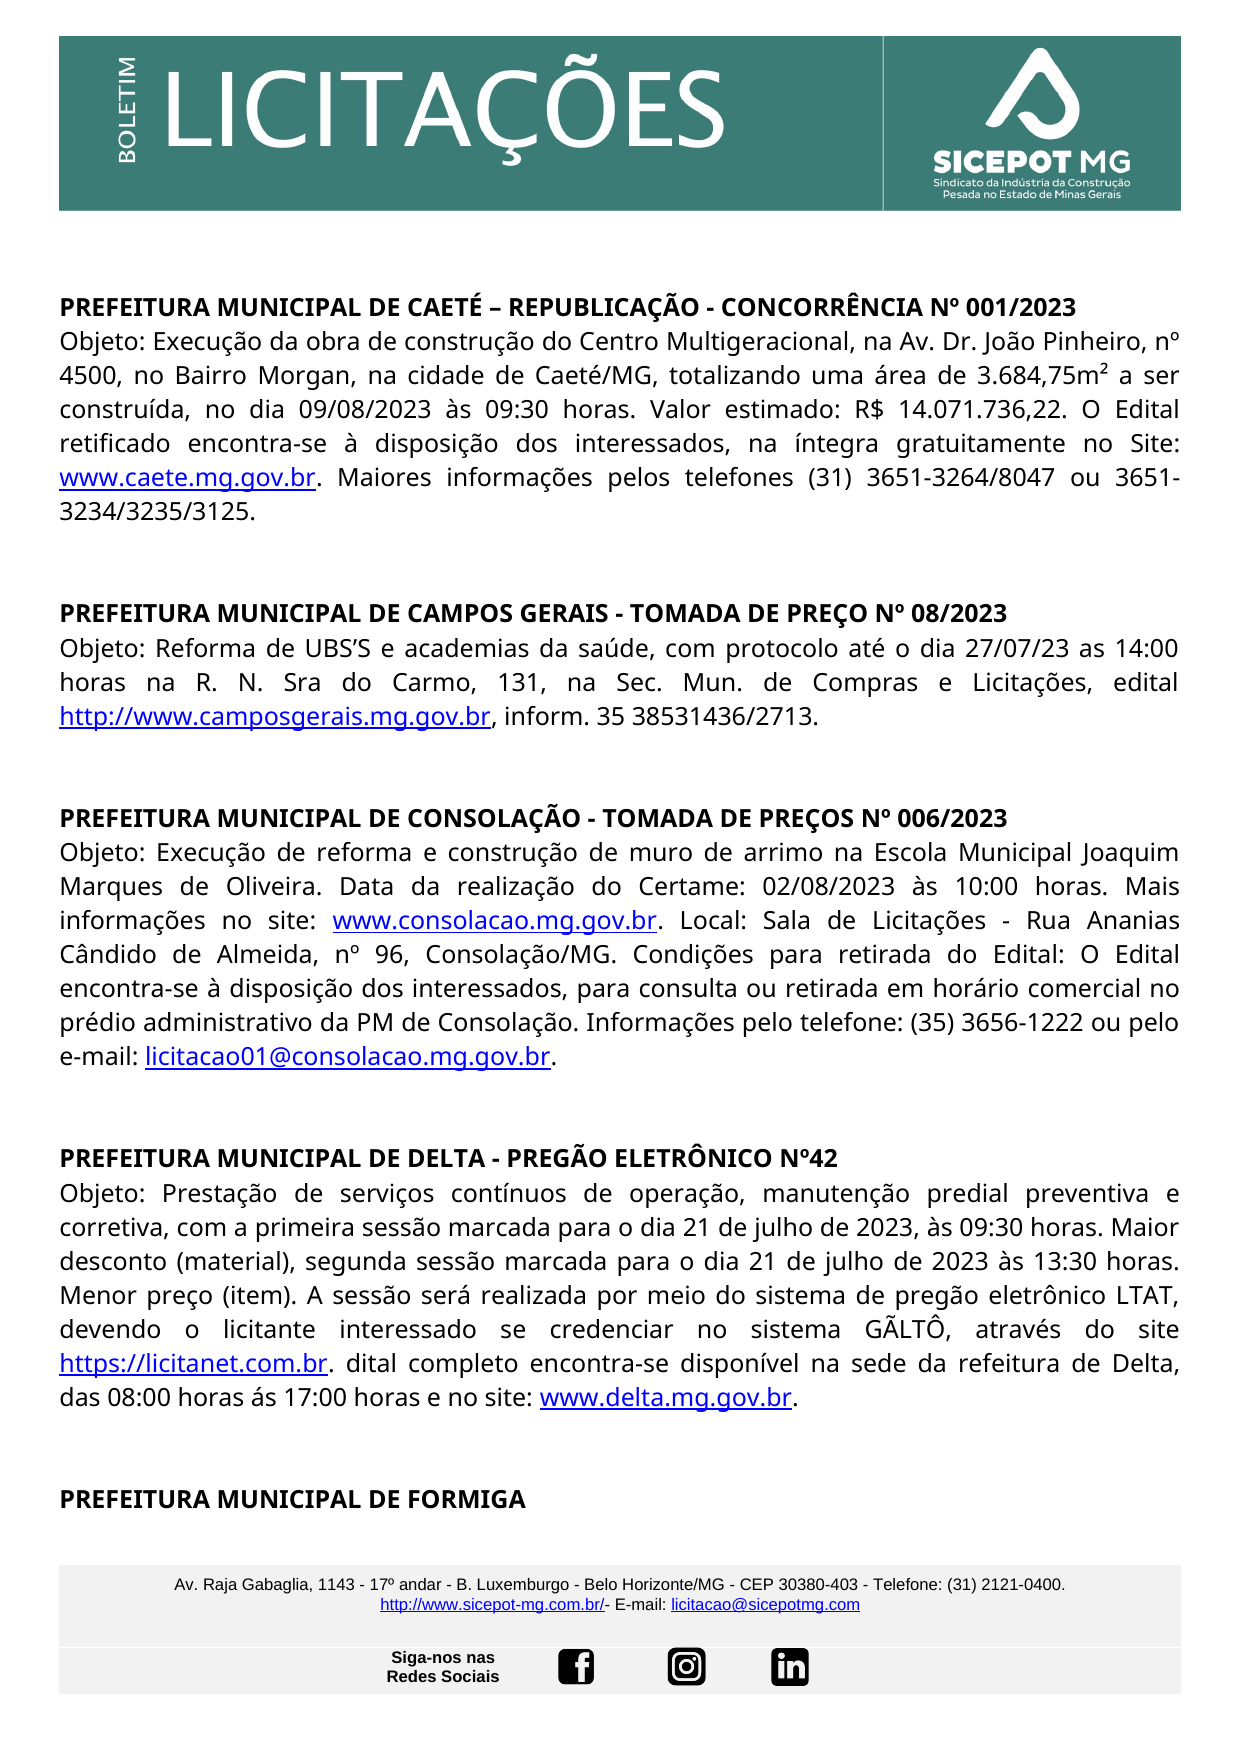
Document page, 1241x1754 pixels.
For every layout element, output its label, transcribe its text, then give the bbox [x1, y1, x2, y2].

text PREFEITURA MUNICIPAL DE DELTA - PREGÃO ELETRÔNICO Nº42 [59, 1141, 1181, 1175]
text Objeto: Reforma de UBS’S e academias da saúde, com protocolo até o dia 27/07/23 as 14:00 horas na R. N. Sra do Carmo, 131, na Sec. Mun. de Compras e Licitações, edital http://www.camposgerais.mg.gov.br, inform. 35 38531436/2713. [59, 630, 1181, 732]
picture [771, 1648, 809, 1686]
text Objeto: Execução de reforma e construção de muro de arrimo na Escola Municipal Joaquim Marques de Oliveira. Data da realização do Certame: 02/08/2023 às 10:00 horas. Mais informações no site: www.consolacao.mg.gov.br. Local: Sala de Licitações - Rua Ananias Cândido de Almeida, nº 96, Consolação/MG. Condições para retirada do Edital: O Edital encontra-se à disposição dos interessados, para consulta ou retirada em horário comercial no prédio administrativo da PM de Consolação. Informações pelo telefone: (35) 3656-1222 ou pelo e-mail: licitacao01@consolacao.mg.gov.br. [59, 834, 1181, 1073]
picture [557, 1648, 594, 1685]
picture [59, 36, 1181, 211]
text PREFEITURA MUNICIPAL DE CAETÉ – REPUBLICAÇÃO - CONCORRÊNCIA Nº 001/2023 [59, 289, 1181, 324]
text Objeto: Execução da obra de construção do Centro Multigeracional, na Av. Dr. João Pinheiro, nº 4500, no Bairro Morgan, na cidade de Caeté/MG, totalizando uma área de 3.684,75m² a ser construída, no dia 09/08/2023 às 09:30 horas. Valor estimado: R$ 14.071.736,22. O Edital retificado encontra-se à disposição dos interessados, na íntegra gratuitamente no Site: www.caete.mg.gov.br. Maiores informações pelos telefones (31) 3651-3264/8047 ou 3651-3234/3235/3125. [59, 324, 1181, 528]
text Objeto: Prestação de serviços contínuos de operação, manutenção predial preventiva e corretiva, com a primeira sessão marcada para o dia 21 de julho de 2023, às 09:30 horas. Maior desconto (material), segunda sessão marcada para o dia 21 de julho de 2023 às 13:30 horas. Menor preço (item). A sessão será realizada por meio do sistema de pregão eletrônico LTAT, devendo o licitante interessado se credenciar no sistema GÃLTÔ, através do site https://licitanet.com.br. dital completo encontra-se disponível na sede da refeitura de Delta, das 08:00 horas ás 17:00 horas e no site: www.delta.mg.gov.br. [59, 1175, 1181, 1414]
text PREFEITURA MUNICIPAL DE CONSOLAÇÃO - TOMADA DE PREÇOS Nº 006/2023 [59, 801, 1181, 834]
text PREFEITURA MUNICIPAL DE FORMIGA [59, 1482, 1181, 1516]
text PREFEITURA MUNICIPAL DE CAMPOS GERAIS - TOMADA DE PREÇO Nº 08/2023 [59, 596, 1181, 630]
picture [667, 1647, 706, 1686]
